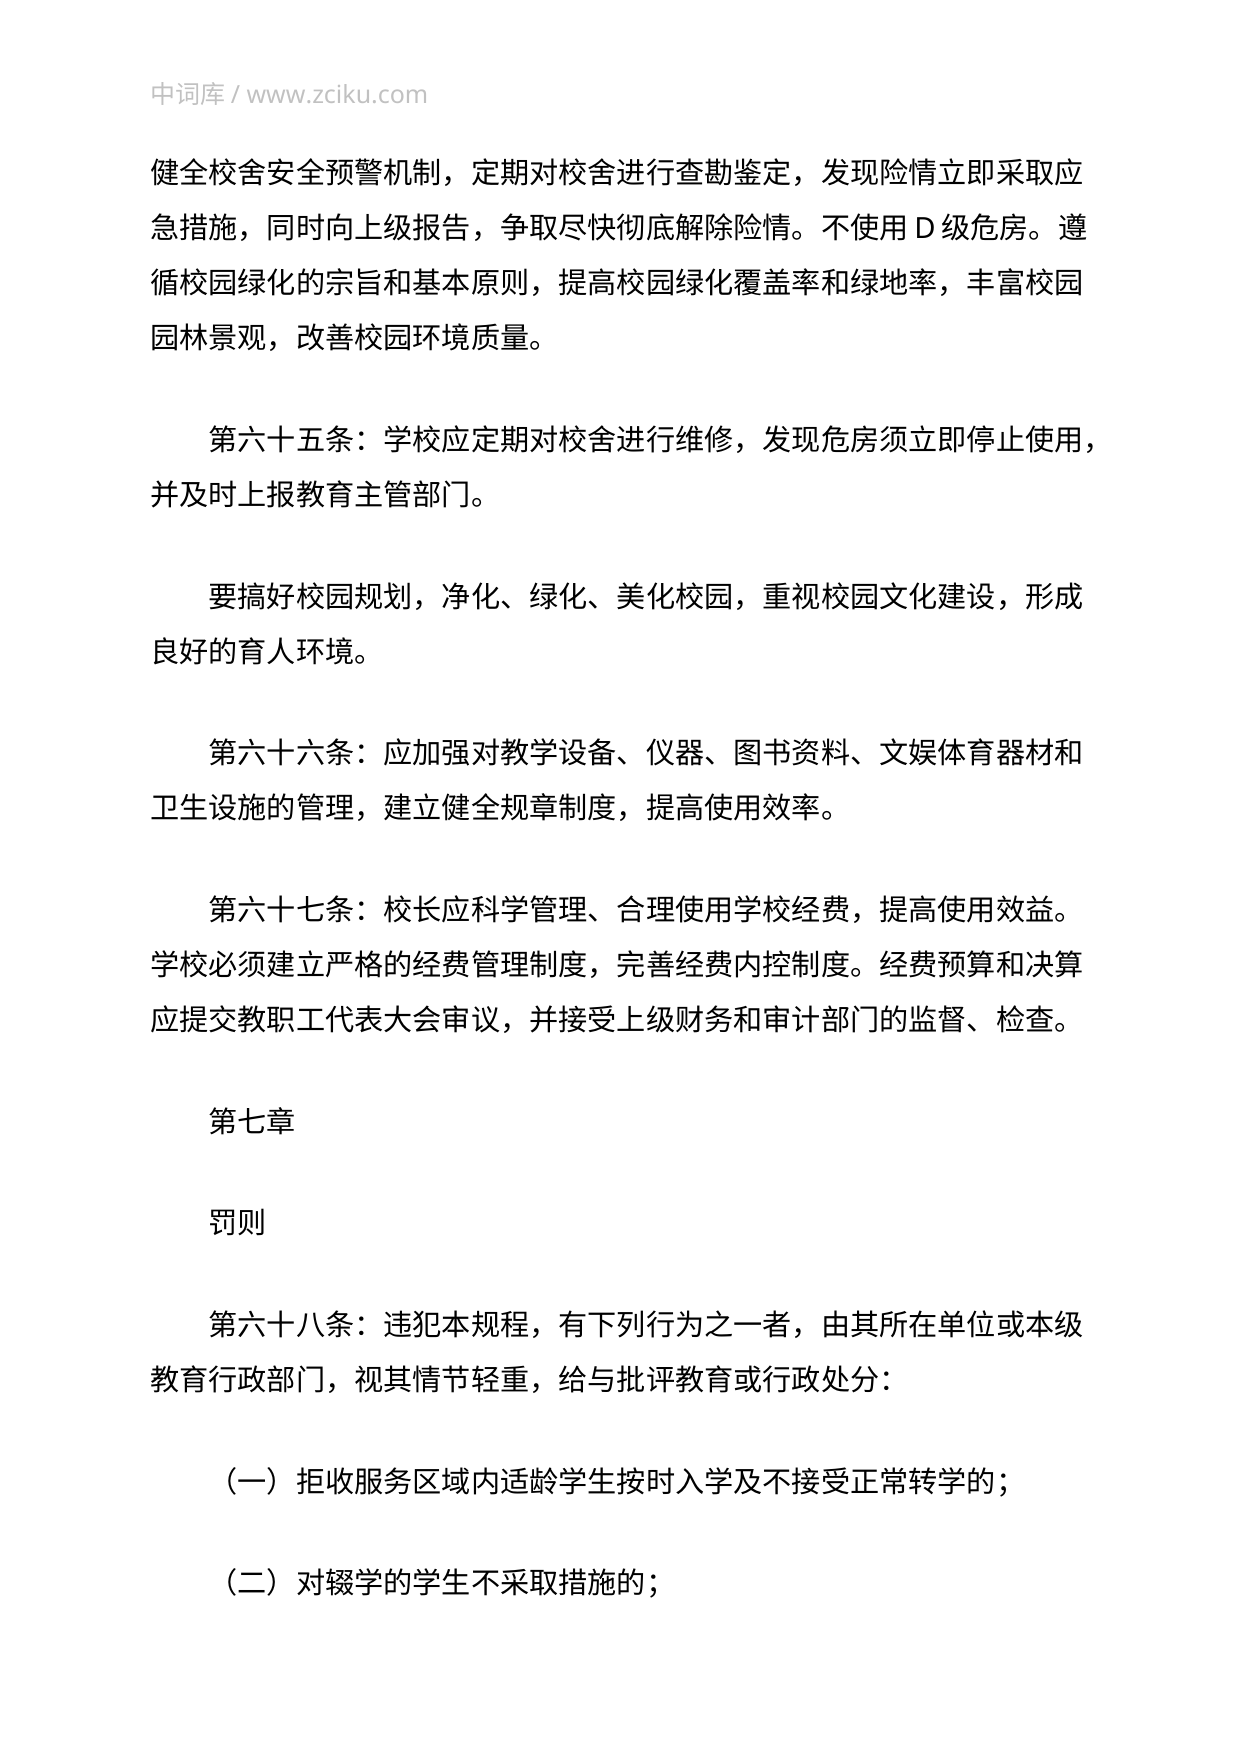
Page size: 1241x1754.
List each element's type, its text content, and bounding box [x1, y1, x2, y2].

text 第七章 [150, 1098, 1090, 1140]
text （一）拒收服务区域内适龄学生按时入学及不接受正常转学的； [150, 1458, 1090, 1501]
text 第六十六条：应加强对教学设备、仪器、图书资料、文娱体育器材和卫生设施的管理，建立健全规章制度，提高使用效率。 [150, 730, 1090, 827]
text 要搞好校园规划，净化、绿化、美化校园，重视校园文化建设，形成良好的育人环境。 [150, 573, 1090, 670]
text 第六十五条：学校应定期对校舍进行维修，发现危房须立即停止使用，并及时上报教育主管部门。 [150, 417, 1090, 514]
text 罚则 [150, 1200, 1090, 1242]
text 第六十七条：校长应科学管理、合理使用学校经费，提高使用效益。学校必须建立严格的经费管理制度，完善经费内控制度。经费预算和决算应提交教职工代表大会审议，并接受上级财务和审计部门的监督、检查。 [150, 887, 1090, 1039]
text 第六十八条：违犯本规程，有下列行为之一者，由其所在单位或本级教育行政部门，视其情节轻重，给与批评教育或行政处分： [150, 1302, 1090, 1399]
text （二）对辍学的学生不采取措施的； [150, 1560, 1090, 1602]
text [150, 150, 1090, 357]
